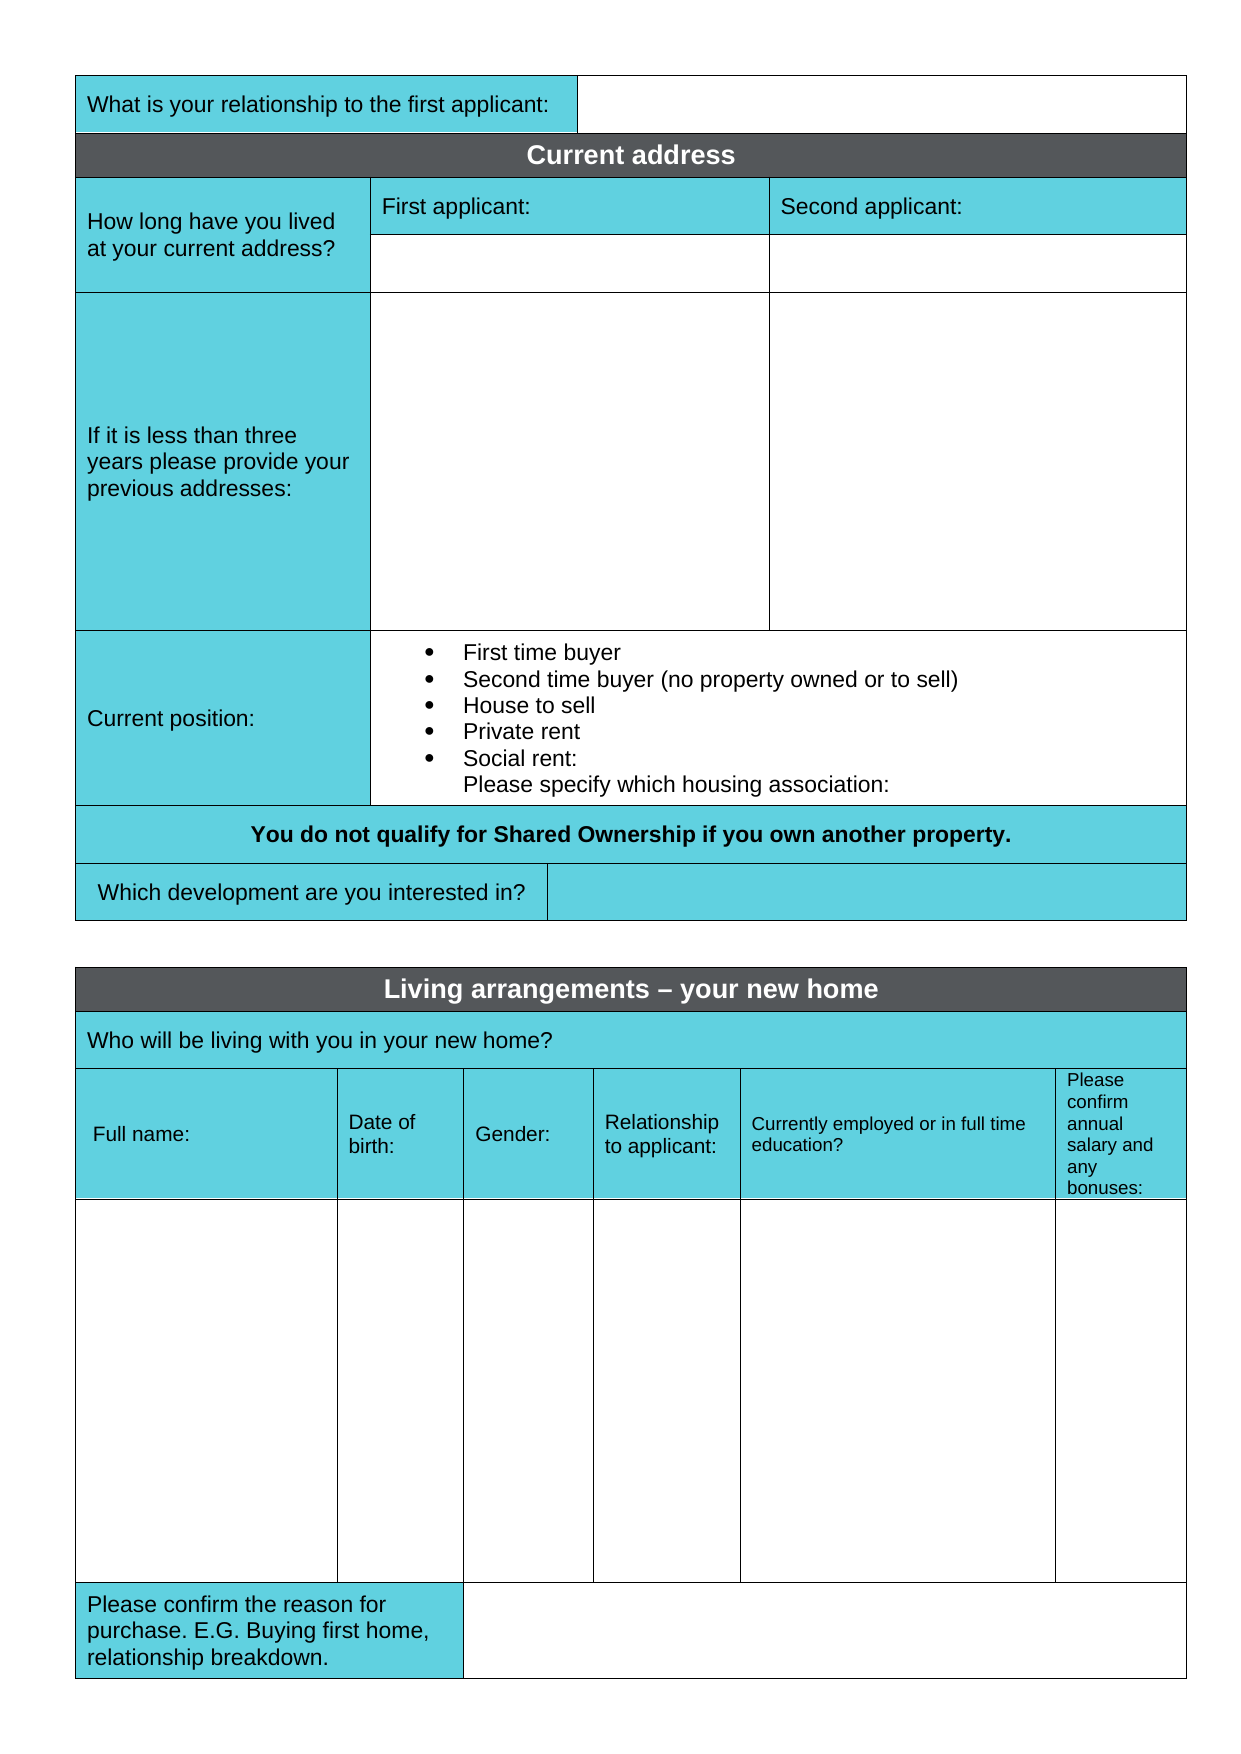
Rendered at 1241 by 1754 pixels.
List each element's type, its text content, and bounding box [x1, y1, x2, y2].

table_cell [578, 76, 1186, 132]
table_cell Currently employed or in full time education? [741, 1069, 1055, 1198]
table_cell [594, 1200, 740, 1582]
table_cell Relationship to applicant: [594, 1069, 740, 1198]
table_cell First applicant: [371, 178, 769, 234]
table_cell Full name: [76, 1069, 337, 1198]
table_cell How long have you lived at your current address? [76, 178, 370, 292]
table_cell Please confirm annual salary and any bonuses: [1056, 1069, 1186, 1198]
table_cell [371, 235, 769, 292]
table_cell Gender: [464, 1069, 593, 1198]
table_cell If it is less than three years please provide your previous addresses: [76, 293, 370, 630]
table_cell Which development are you interested in? [76, 864, 547, 920]
table_header Living arrangements – your new home [76, 968, 1186, 1011]
table_cell [1056, 1200, 1186, 1582]
table_cell [770, 293, 1186, 630]
table_cell [741, 1200, 1055, 1582]
table_cell Current position: [76, 631, 370, 805]
table_cell You do not qualify for Shared Ownership if you own another property. [76, 806, 1186, 863]
table_cell [464, 1200, 593, 1582]
table_cell What is your relationship to the first applicant: [76, 76, 577, 132]
table_cell Second applicant: [770, 178, 1186, 234]
table_cell Date of birth: [338, 1069, 463, 1198]
table_cell [770, 235, 1186, 292]
table_cell First time buyer Second time buyer (no property owned or to sell) House to sell Private rent Social rent: Please specify which housing association: [371, 631, 1186, 805]
table_cell Current address [76, 134, 1186, 177]
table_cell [76, 1583, 463, 1678]
table_cell [464, 1583, 1186, 1678]
table_cell [76, 1200, 337, 1582]
table_cell Who will be living with you in your new home? [76, 1012, 1186, 1068]
table_cell [338, 1200, 463, 1582]
table_cell [548, 864, 1186, 920]
table_cell [371, 293, 769, 630]
